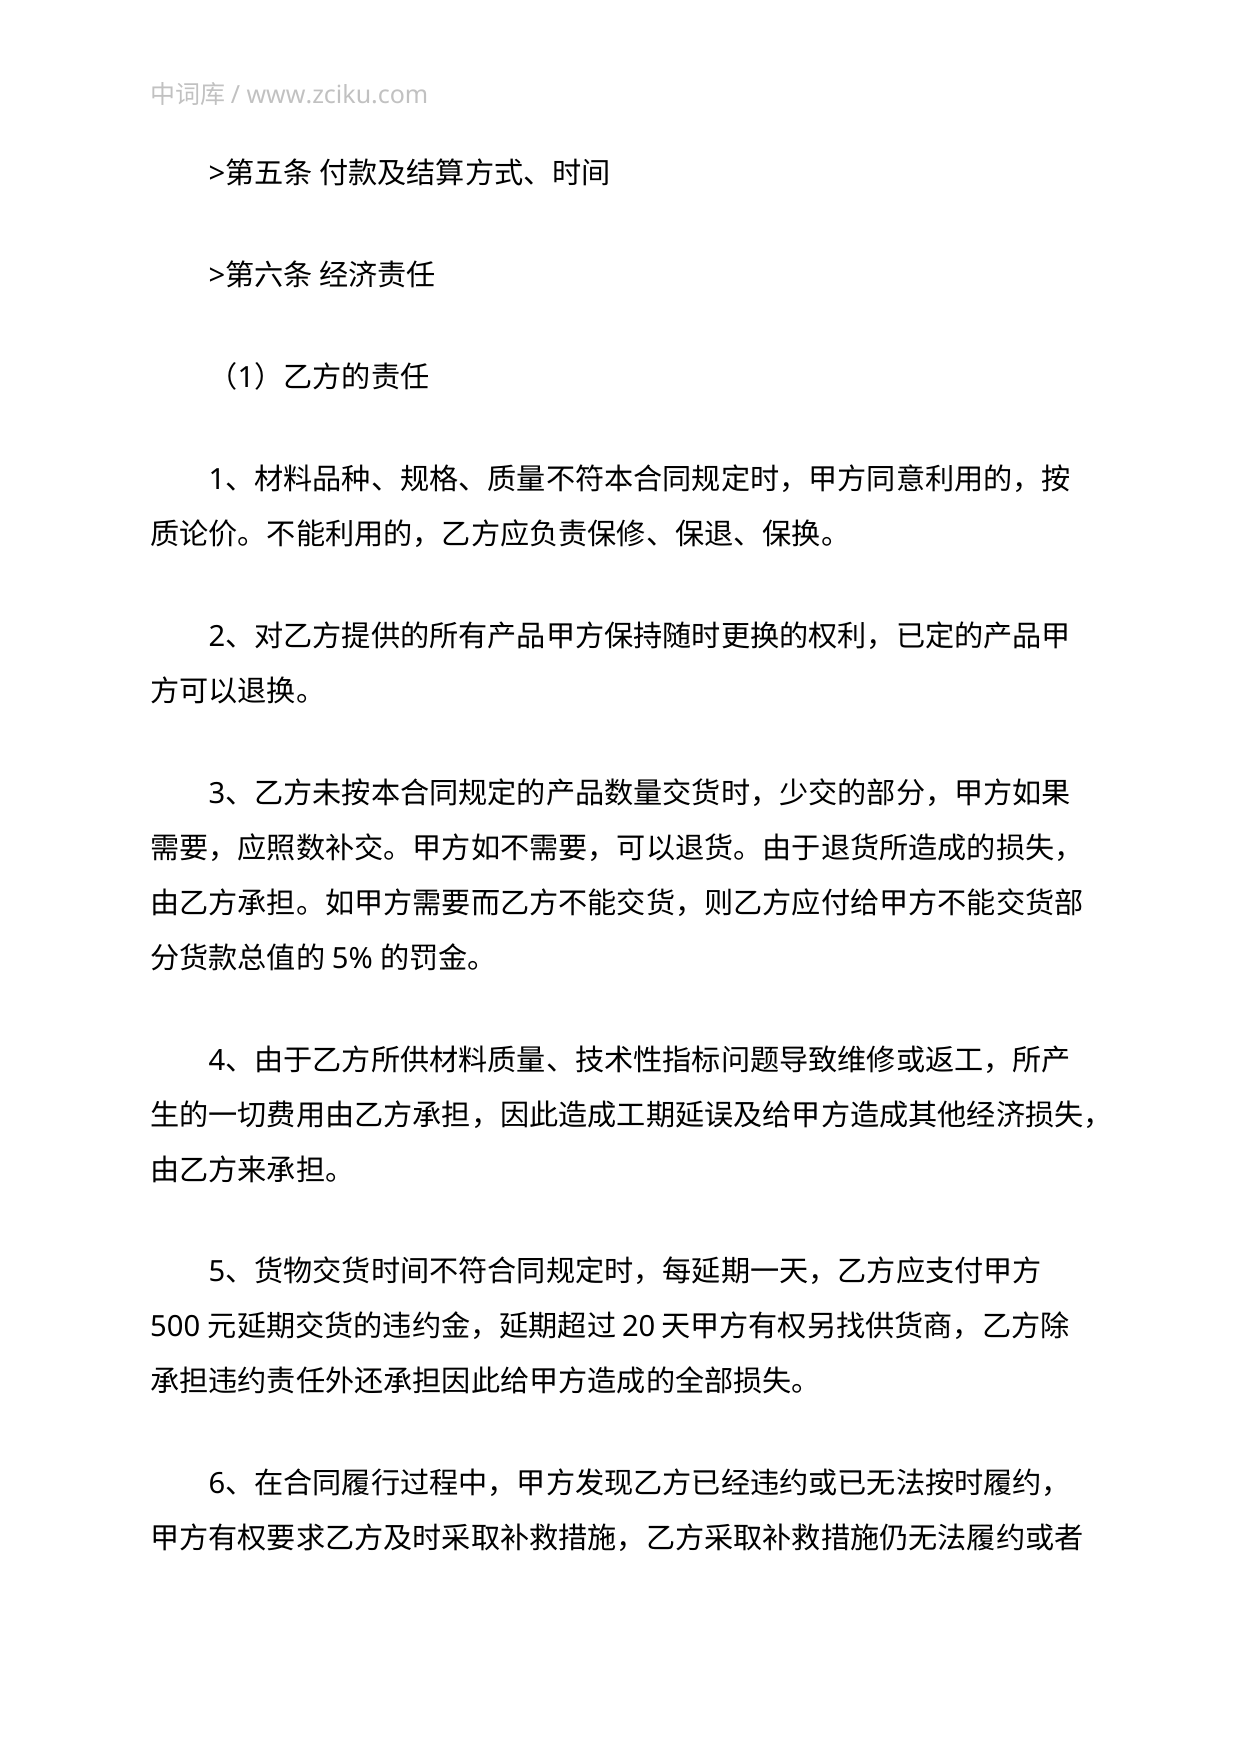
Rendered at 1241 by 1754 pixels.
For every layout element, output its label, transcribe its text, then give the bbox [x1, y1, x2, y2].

text （1）乙方的责任 [150, 354, 1090, 396]
text 2、对乙方提供的所有产品甲方保持随时更换的权利，已定的产品甲方可以退换。 [150, 613, 1090, 710]
text >第五条 付款及结算方式、时间 [150, 150, 1090, 192]
text 1、材料品种、规格、质量不符本合同规定时，甲方同意利用的，按质论价。不能利用的，乙方应负责保修、保退、保换。 [150, 456, 1090, 553]
text >第六条 经济责任 [150, 252, 1090, 294]
text 3、乙方未按本合同规定的产品数量交货时，少交的部分，甲方如果需要，应照数补交。甲方如不需要，可以退货。由于退货所造成的损失，由乙方承担。如甲方需要而乙方不能交货，则乙方应付给甲方不能交货部分货款总值的 5% 的罚金。 [150, 769, 1090, 977]
text 5、货物交货时间不符合同规定时，每延期一天，乙方应支付甲方 500 元延期交货的违约金，延期超过20天甲方有权另找供货商，乙方除承担违约责任外还承担因此给甲方造成的全部损失。 [150, 1248, 1090, 1400]
text 4、由于乙方所供材料质量、技术性指标问题导致维修或返工，所产生的一切费用由乙方承担，因此造成工期延误及给甲方造成其他经济损失，由乙方来承担。 [150, 1036, 1090, 1188]
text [150, 1460, 1090, 1557]
